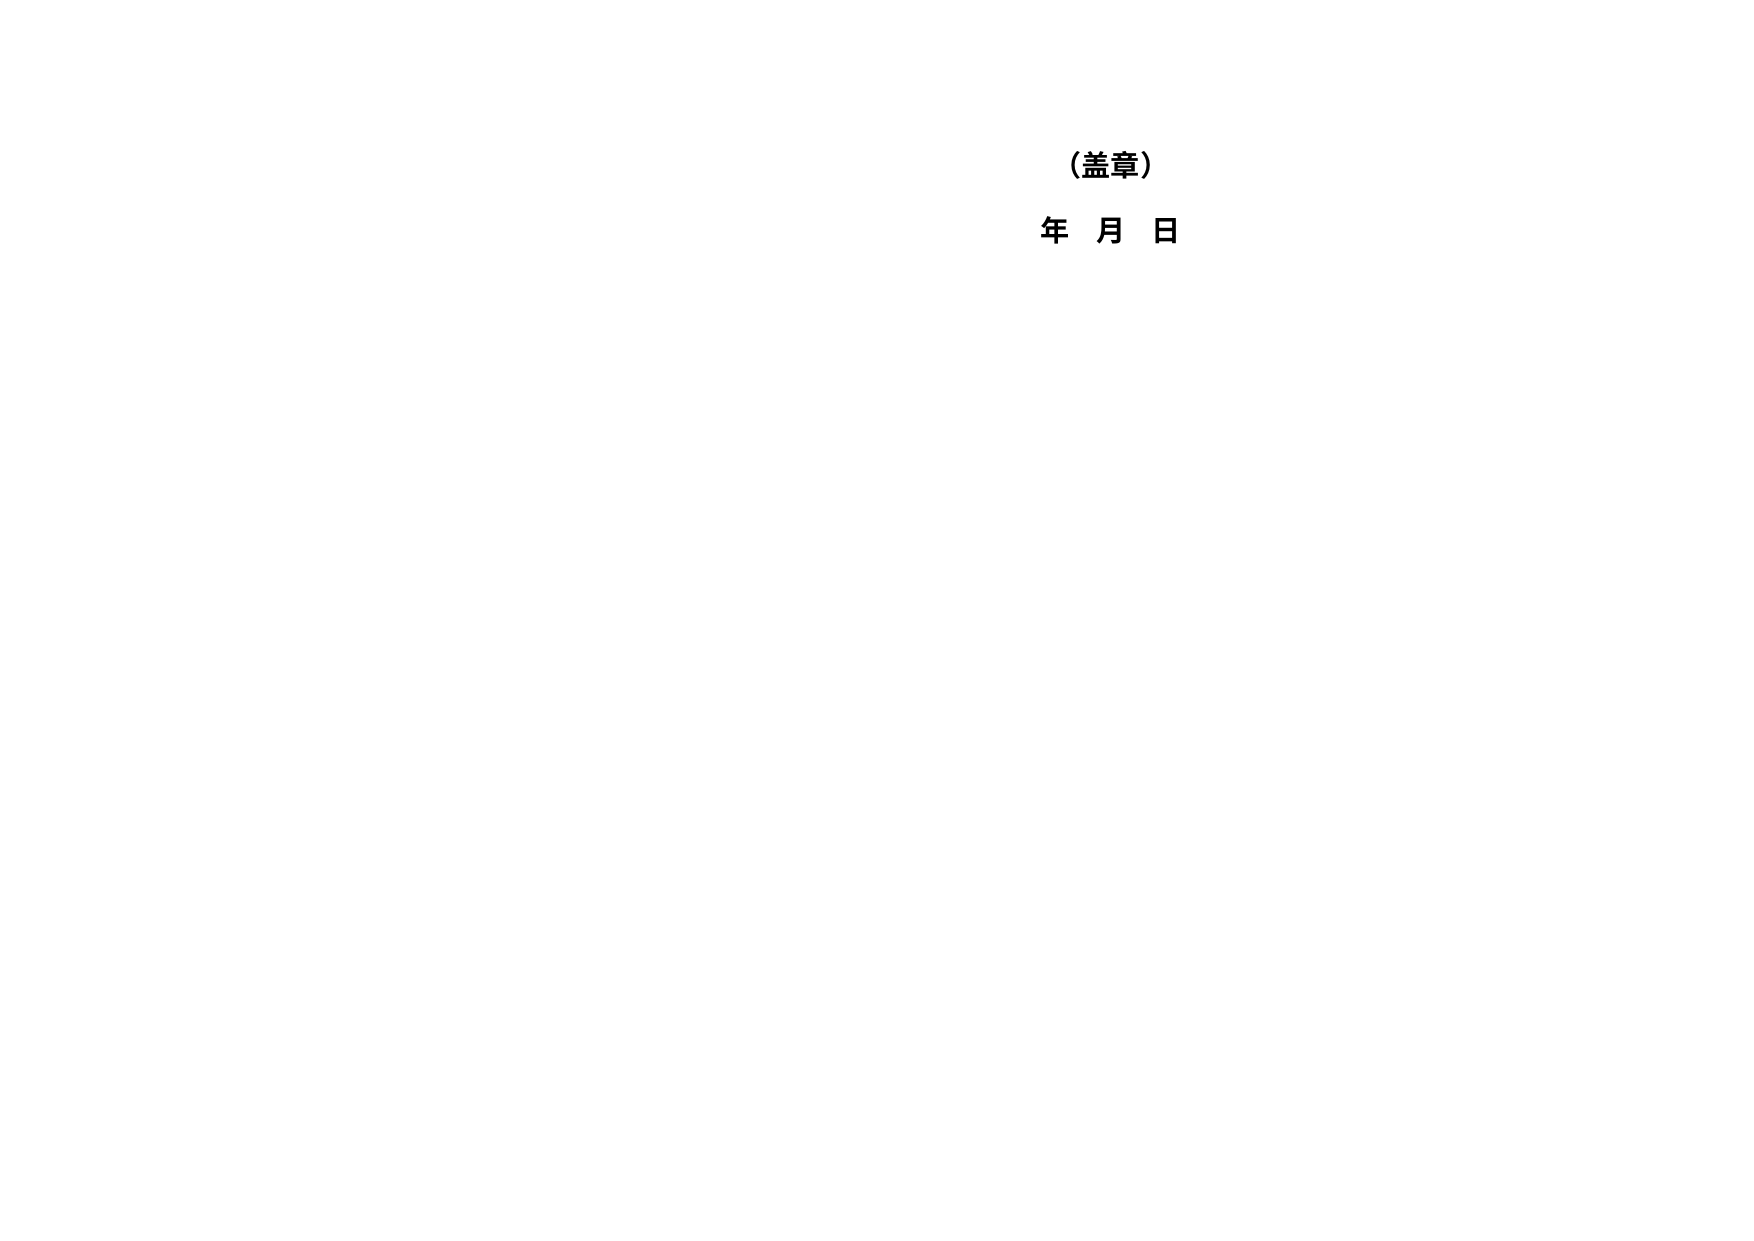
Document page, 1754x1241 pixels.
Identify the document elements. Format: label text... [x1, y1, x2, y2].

text （盖章） [585, 131, 1636, 196]
text 年 月 日 [585, 196, 1636, 261]
